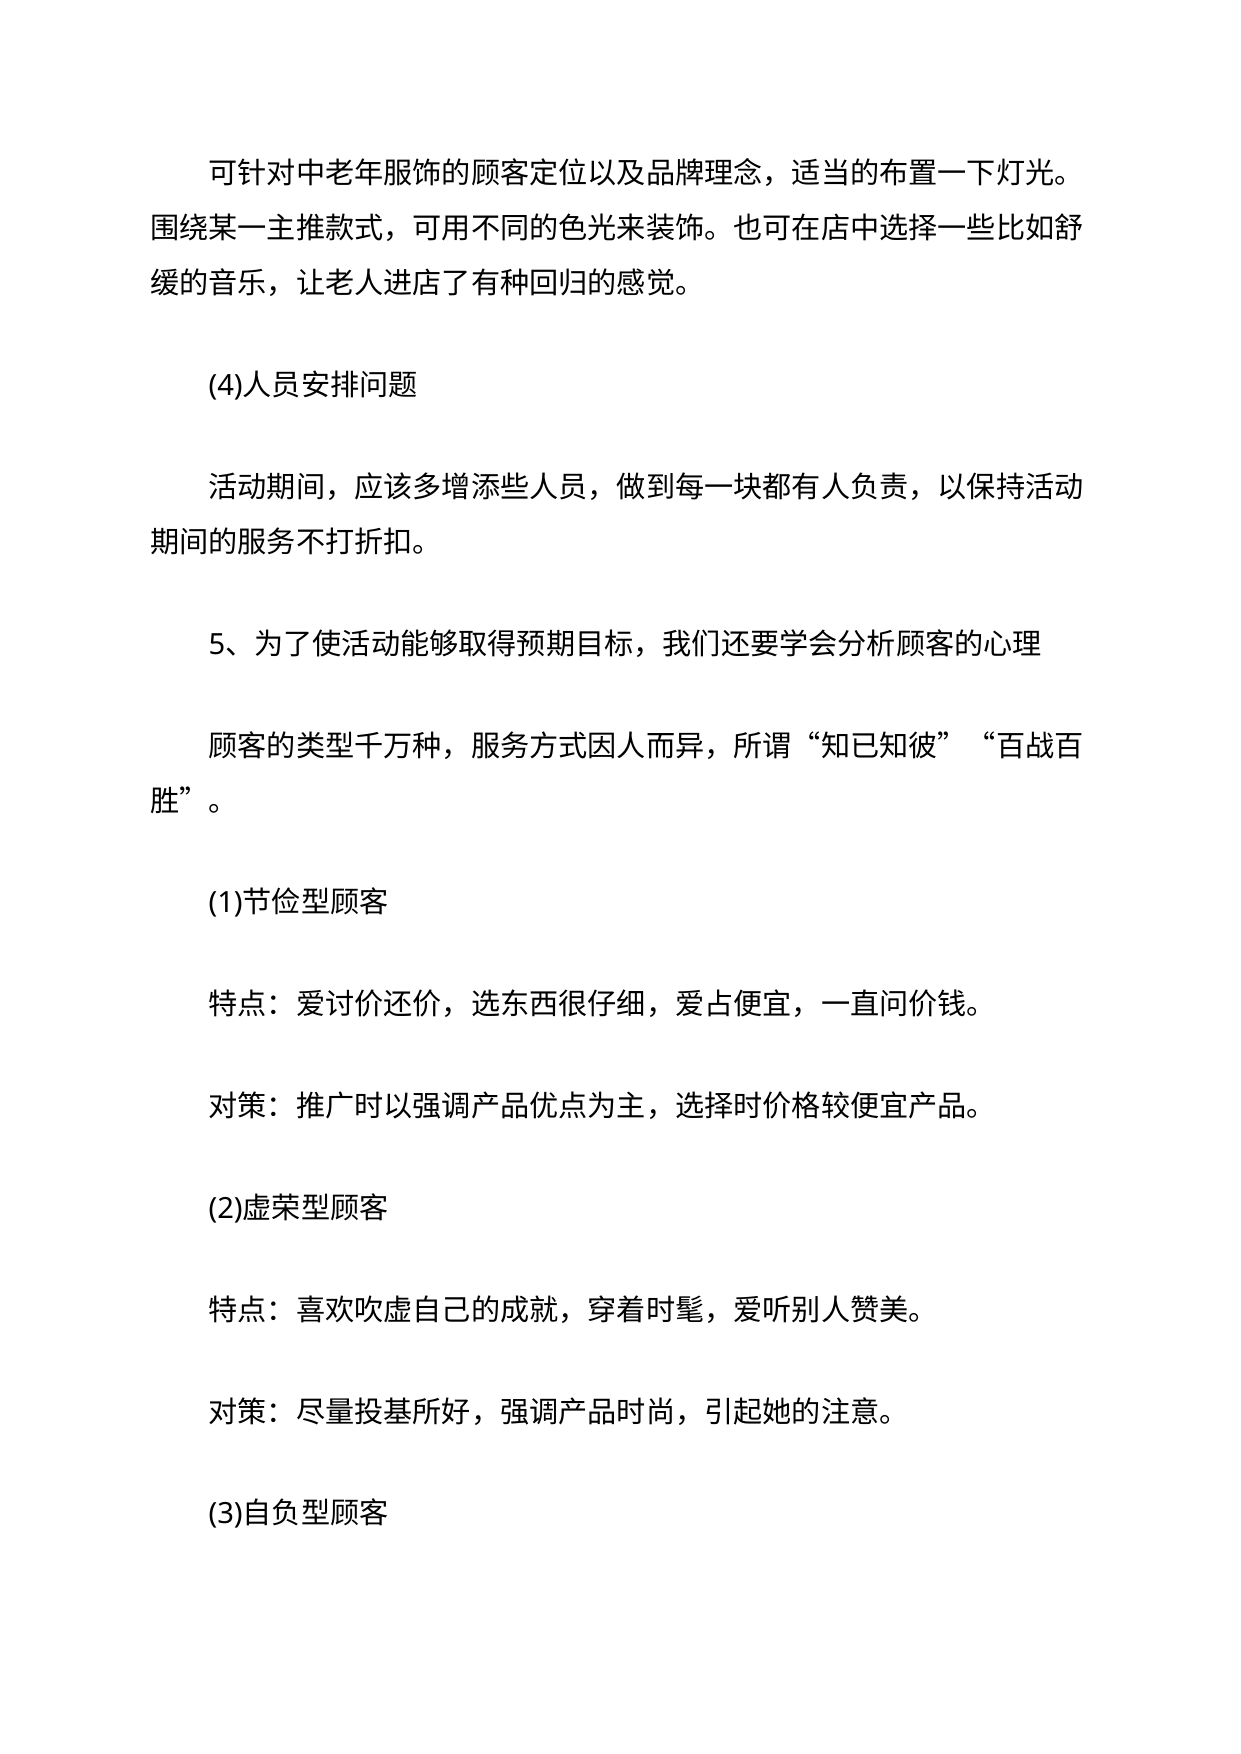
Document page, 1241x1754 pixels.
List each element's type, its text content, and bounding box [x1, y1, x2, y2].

text 活动期间，应该多增添些人员，做到每一块都有人负责，以保持活动期间的服务不打折扣。 [150, 463, 1090, 561]
text 对策：尽量投基所好，强调产品时尚，引起她的注意。 [150, 1388, 1090, 1430]
text (2)虚荣型顾客 [150, 1184, 1090, 1227]
text 5、为了使活动能够取得预期目标，我们还要学会分析顾客的心理 [150, 620, 1090, 663]
text (4)人员安排问题 [150, 362, 1090, 404]
text 可针对中老年服饰的顾客定位以及品牌理念，适当的布置一下灯光。围绕某一主推款式，可用不同的色光来装饰。也可在店中选择一些比如舒缓的音乐，让老人进店了有种回归的感觉。 [150, 150, 1090, 302]
text (3)自负型顾客 [150, 1490, 1090, 1532]
text 特点：爱讨价还价，选东西很仔细，爱占便宜，一直问价钱。 [150, 981, 1090, 1023]
text 对策：推广时以强调产品优点为主，选择时价格较便宜产品。 [150, 1083, 1090, 1125]
text (1)节俭型顾客 [150, 879, 1090, 921]
text 特点：喜欢吹虚自己的成就，穿着时髦，爱听别人赞美。 [150, 1286, 1090, 1329]
text 顾客的类型千万种，服务方式因人而异，所谓“知已知彼”“百战百胜”。 [150, 722, 1090, 819]
